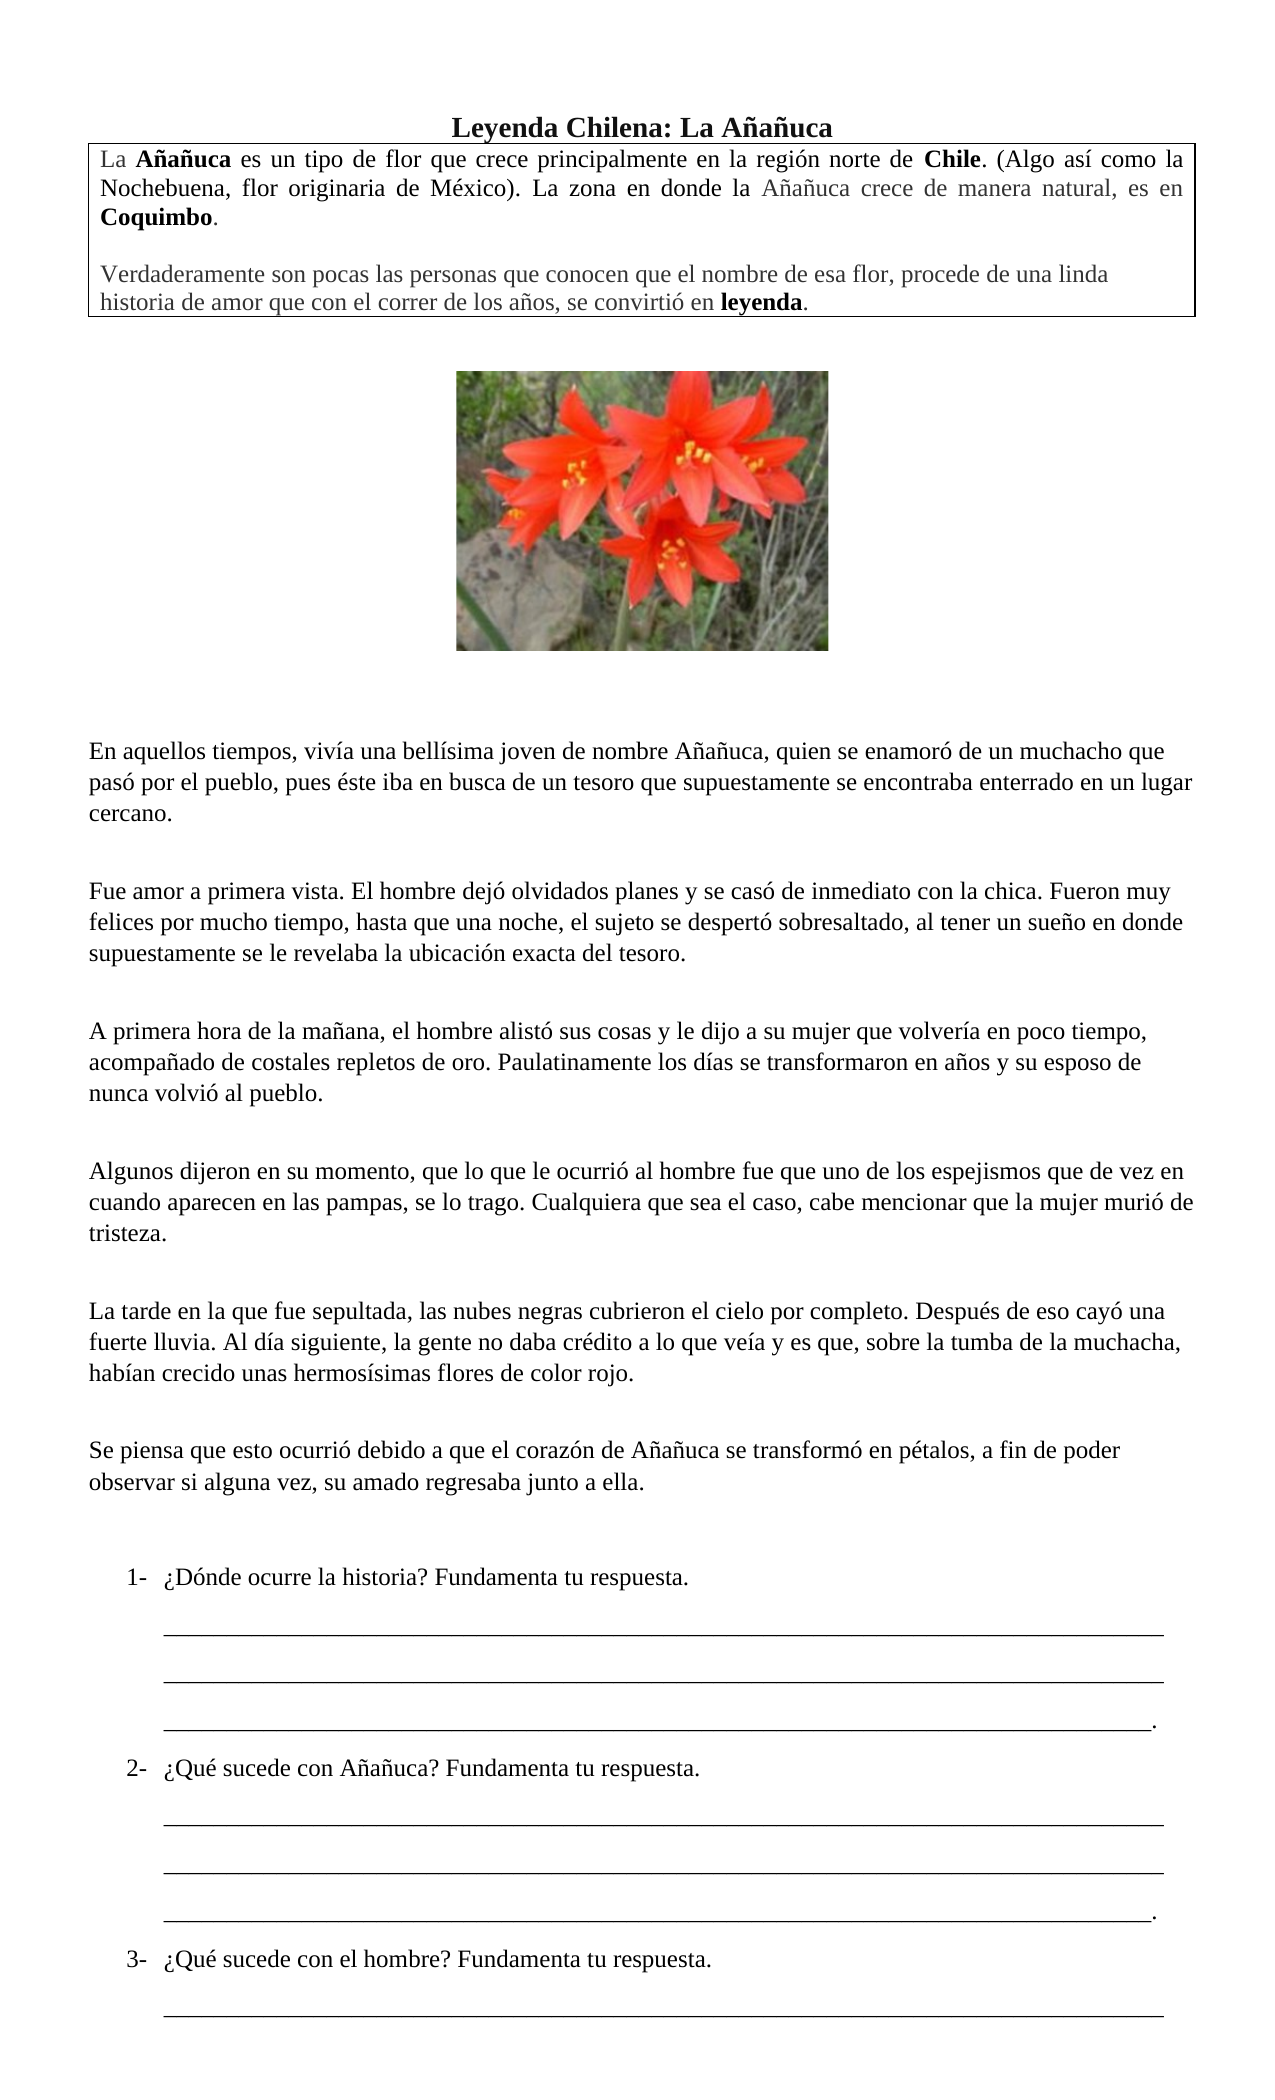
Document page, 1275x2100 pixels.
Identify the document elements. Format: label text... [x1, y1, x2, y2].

table_header La Añañuca es un tipo de flor que crece principalmente en la región norte de Chile. (Algo así como la Nochebuena, flor originaria de México). La zona en donde la Añañuca crece de manera natural, es en Coquimbo. Verdaderamente son pocas las personas que conocen que el nombre de esa flor, procede de una linda historia de amor que con el correr de los años, se convirtió en leyenda. [89, 144, 1194, 316]
text Leyenda Chilena: La Añañuca [89, 89, 1196, 143]
text ________________________________________________________________________________ [164, 1657, 1196, 1686]
text ________________________________________________________________________________ [164, 1801, 1196, 1829]
text En aquellos tiempos, vivía una bellísima joven de nombre Añañuca, quien se enamoró de un muchacho que pasó por el pueblo, pues éste iba en busca de un tesoro que supuestamente se encontraba enterrado en un lugar cercano. [89, 736, 1196, 857]
text Se piensa que esto ocurrió debido a que el corazón de Añañuca se transformó en pétalos, a fin de poder observar si alguna vez, su amado regresaba junto a ella. [89, 1436, 1196, 1495]
text Fue amor a primera vista. El hombre dejó olvidados planes y se casó de inmediato con la chica. Fueron muy felices por mucho tiempo, hasta que una noche, el sujeto se despertó sobresaltado, al tener un sueño en donde supuestamente se le revelaba la ubicación exacta del tesoro. [89, 876, 1196, 997]
list ¿Qué sucede con Añañuca? Fundamenta tu respuesta. [126, 1753, 1196, 1782]
list ¿Qué sucede con el hombre? Fundamenta tu respuesta. [126, 1944, 1196, 1972]
list ¿Dónde ocurre la historia? Fundamenta tu respuesta. [126, 1562, 1196, 1591]
picture [456, 371, 829, 651]
text La tarde en la que fue sepultada, las nubes negras cubrieron el cielo por completo. Después de eso cayó una fuerte lluvia. Al día siguiente, la gente no daba crédito a lo que veía y es que, sobre la tumba de la muchacha, habían crecido unas hermosísimas flores de color rojo. [89, 1296, 1196, 1417]
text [164, 1848, 1196, 1877]
text _______________________________________________________________________________. [164, 1705, 1196, 1734]
text A primera hora de la mañana, el hombre alistó sus cosas y le dijo a su mujer que volvería en poco tiempo, acompañado de costales repletos de oro. Paulatinamente los días se transformaron en años y su esposo de nunca volvió al pueblo. [89, 1016, 1196, 1137]
text ________________________________________________________________________________ [164, 1610, 1196, 1638]
text Algunos dijeron en su momento, que lo que le ocurrió al hombre fue que uno de los espejismos que de vez en cuando aparecen en las pampas, se lo trago. Cualquiera que sea el caso, cabe mencionar que la mujer murió de tristeza. [89, 1156, 1196, 1277]
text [164, 1896, 1196, 1925]
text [164, 1991, 1196, 2020]
